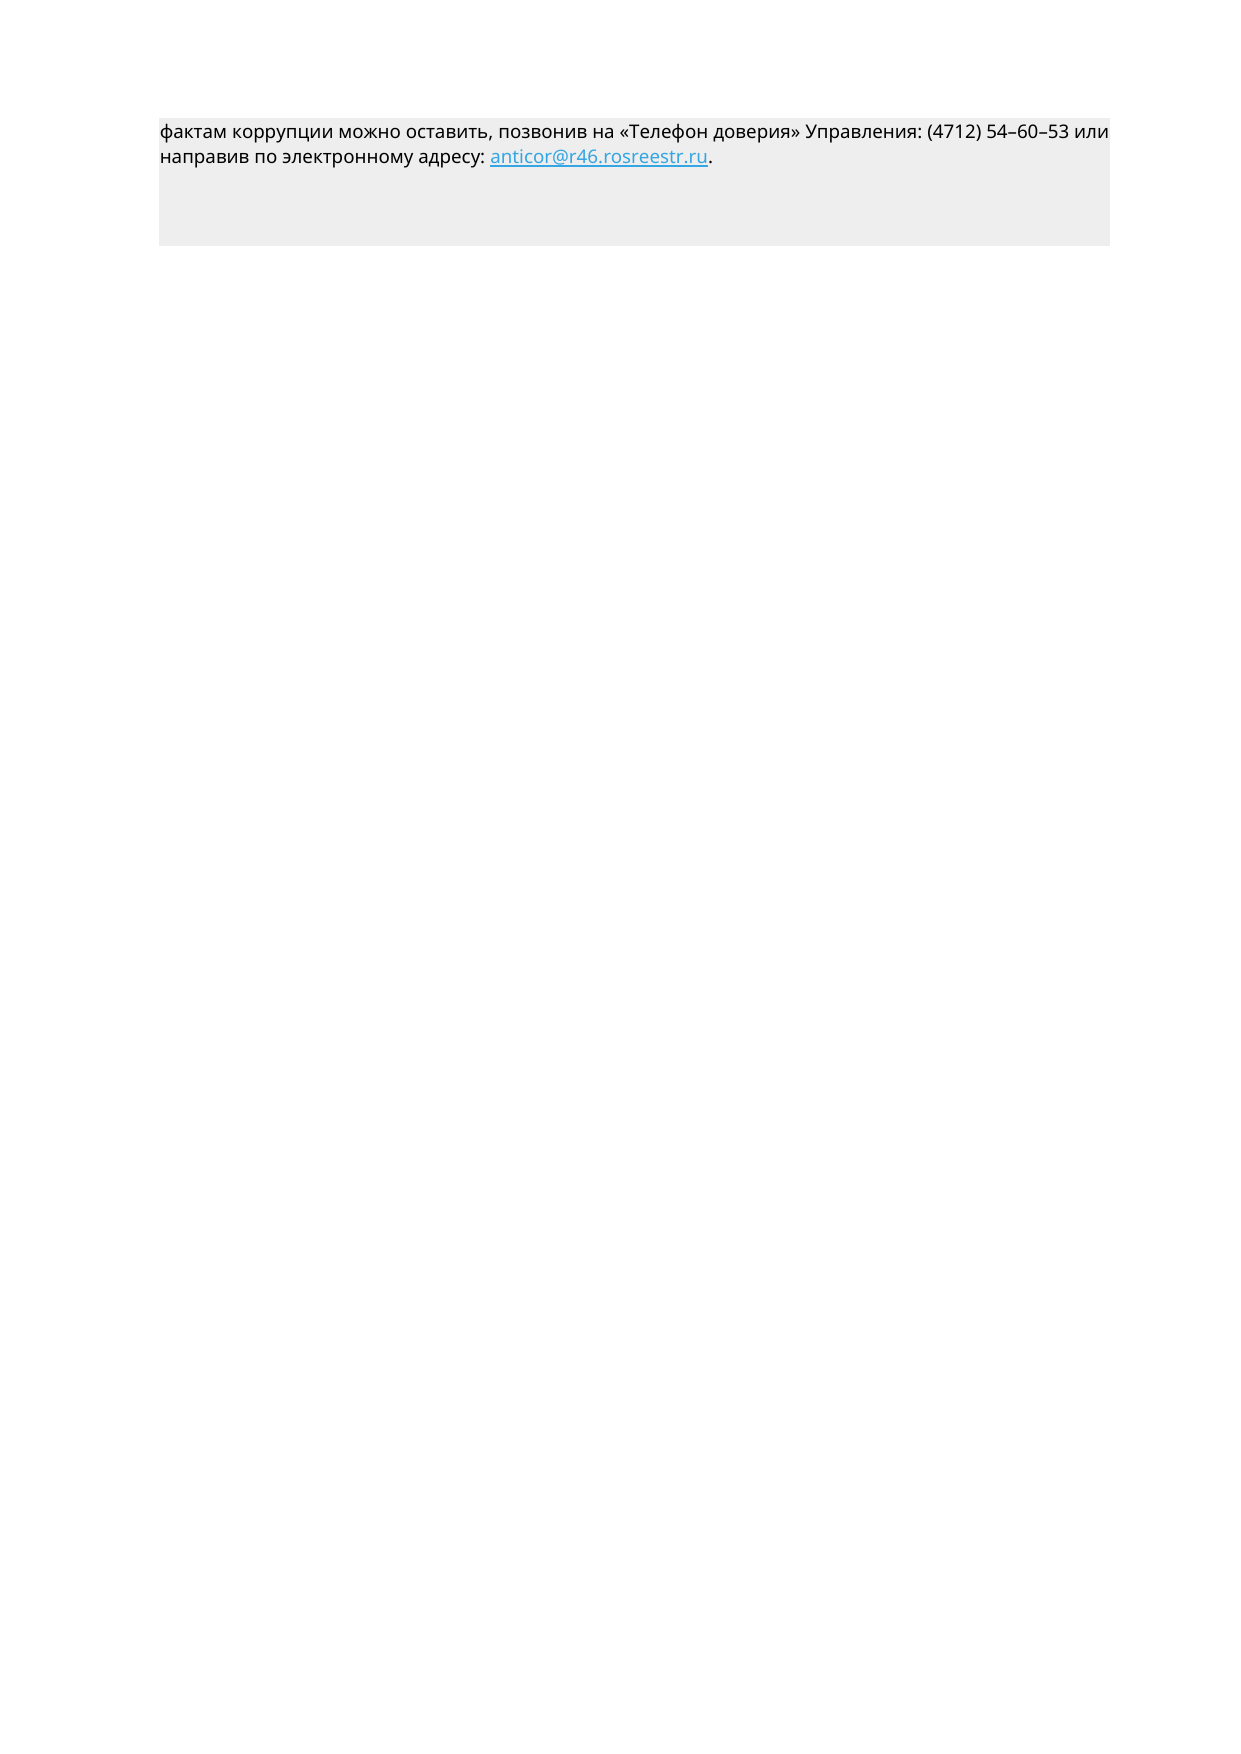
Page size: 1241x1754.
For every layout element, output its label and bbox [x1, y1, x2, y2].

text [159, 118, 1110, 169]
